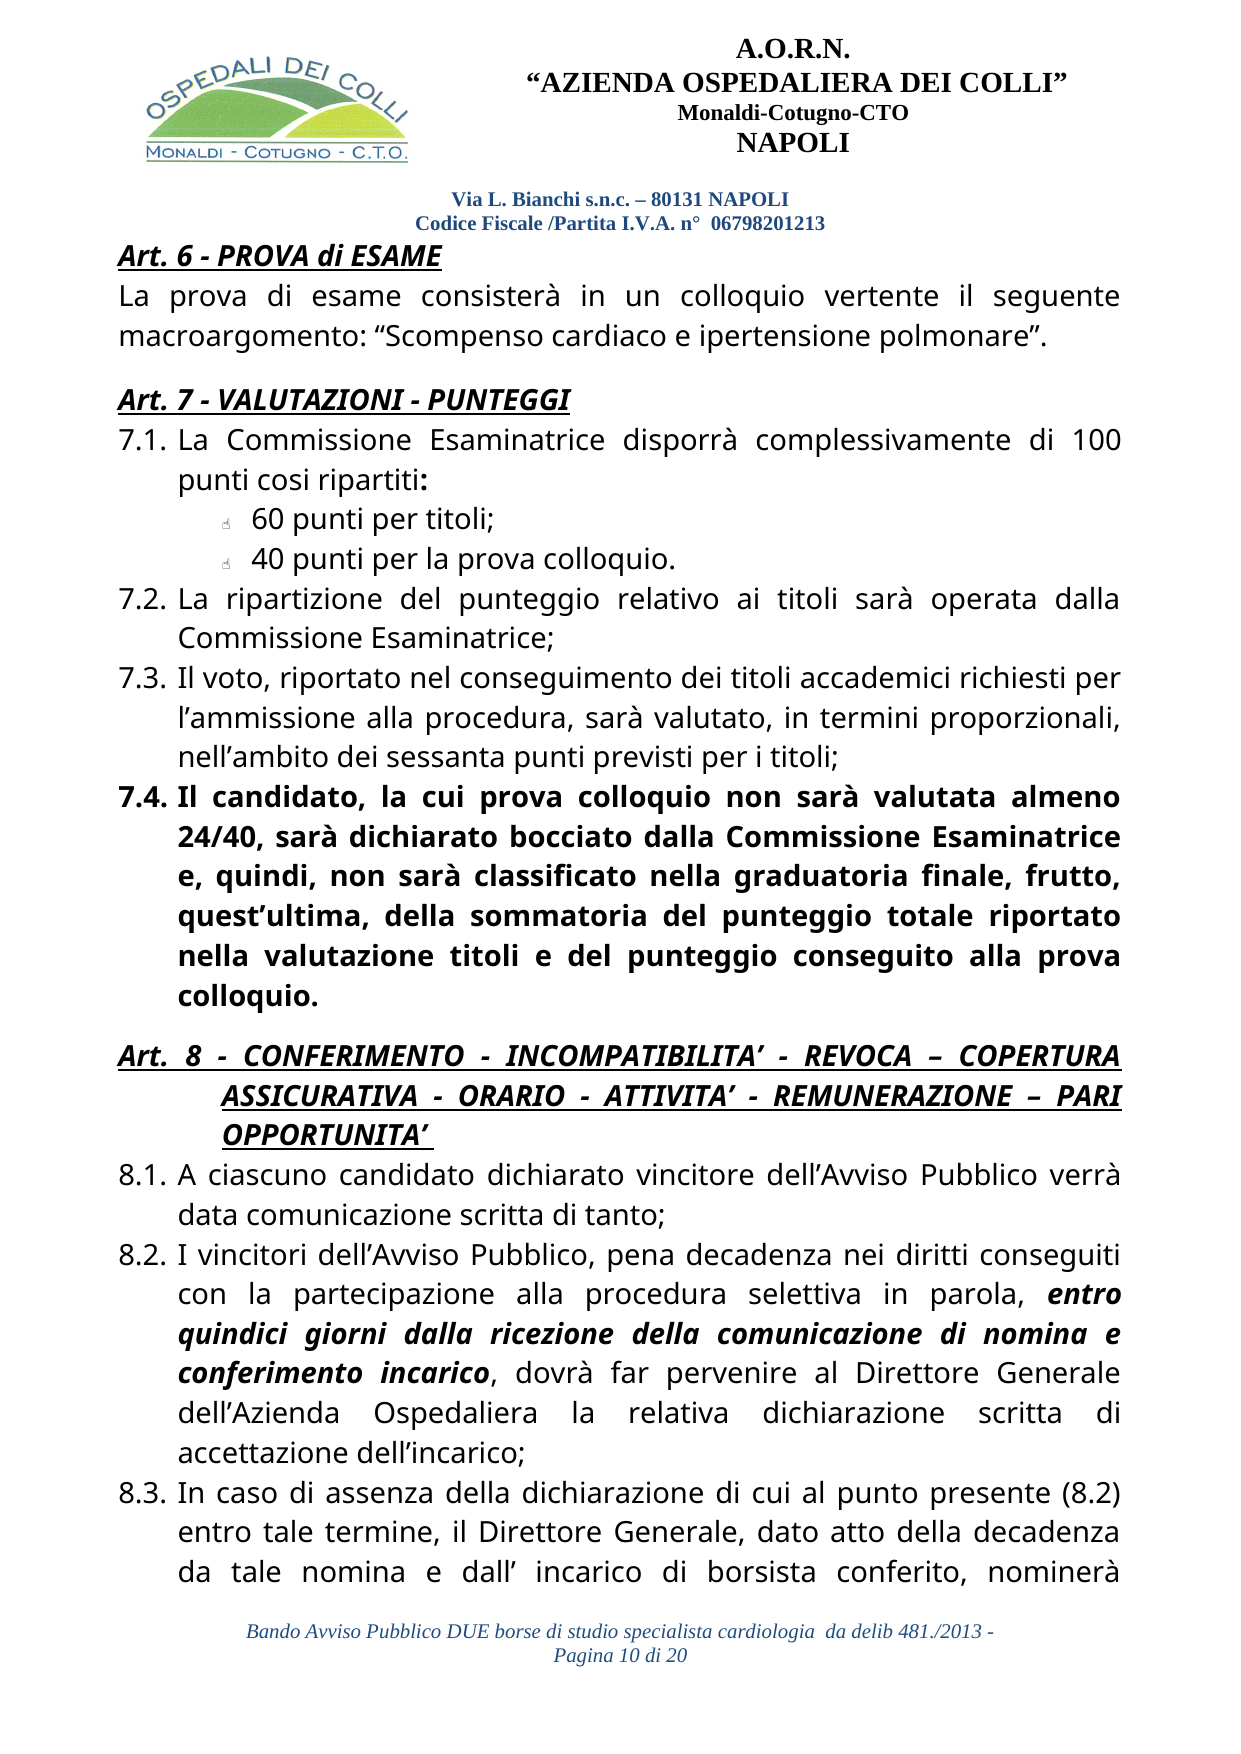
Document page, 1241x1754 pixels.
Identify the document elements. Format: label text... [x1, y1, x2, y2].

text La prova di esame consisterà in un colloquio vertente il seguente macroargomento: “Scompenso cardiaco e ipertensione polmonare”. [118, 275, 1122, 354]
text Art. 7 - VALUTAZIONI - PUNTEGGI [118, 379, 1122, 419]
list 60 punti per titoli; [222, 498, 1122, 538]
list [118, 1472, 1122, 1591]
text Art. 8 - CONFERIMENTO - INCOMPATIBILITA’ - REVOCA – COPERTURA ASSICURATIVA - ORARIO - ATTIVITA’ - REMUNERAZIONE – PARI OPPORTUNITA’ [118, 1035, 1122, 1069]
text Art. 8 - CONFERIMENTO - INCOMPATIBILITA’ - REVOCA – COPERTURA ASSICURATIVA - ORARIO - ATTIVITA’ - REMUNERAZIONE – PARI OPPORTUNITA’ [118, 1071, 1122, 1154]
list A ciascuno candidato dichiarato vincitore dell’Avviso Pubblico verrà data comunicazione scritta di tanto; [118, 1154, 1122, 1234]
list I vincitori dell’Avviso Pubblico, pena decadenza nei diritti conseguiti con la partecipazione alla procedura selettiva in parola, entro quindici giorni dalla ricezione della comunicazione di nomina e conferimento incarico, dovrà far pervenire al Direttore Generale dell’Azienda Ospedaliera la relativa dichiarazione scritta di accettazione dell’incarico; [118, 1234, 1122, 1472]
list 40 punti per la prova colloquio. [222, 538, 1122, 578]
list Il voto, riportato nel conseguimento dei titoli accademici richiesti per l’ammissione alla procedura, sarà valutato, in termini proporzionali, nell’ambito dei sessanta punti previsti per i titoli; [118, 657, 1122, 776]
list La Commissione Esaminatrice disporrà complessivamente di 100 punti cosi ripartiti: [118, 419, 1122, 498]
text Art. 6 - PROVA di ESAME [118, 235, 1122, 275]
list Il candidato, la cui prova colloquio non sarà valutata almeno 24/40, sarà dichiarato bocciato dalla Commissione Esaminatrice e, quindi, non sarà classificato nella graduatoria finale, frutto, quest’ultima, della sommatoria del punteggio totale riportato nella valutazione titoli e del punteggio conseguito alla prova colloquio. [118, 776, 1122, 1014]
list La ripartizione del punteggio relativo ai titoli sarà operata dalla Commissione Esaminatrice; [118, 578, 1122, 657]
